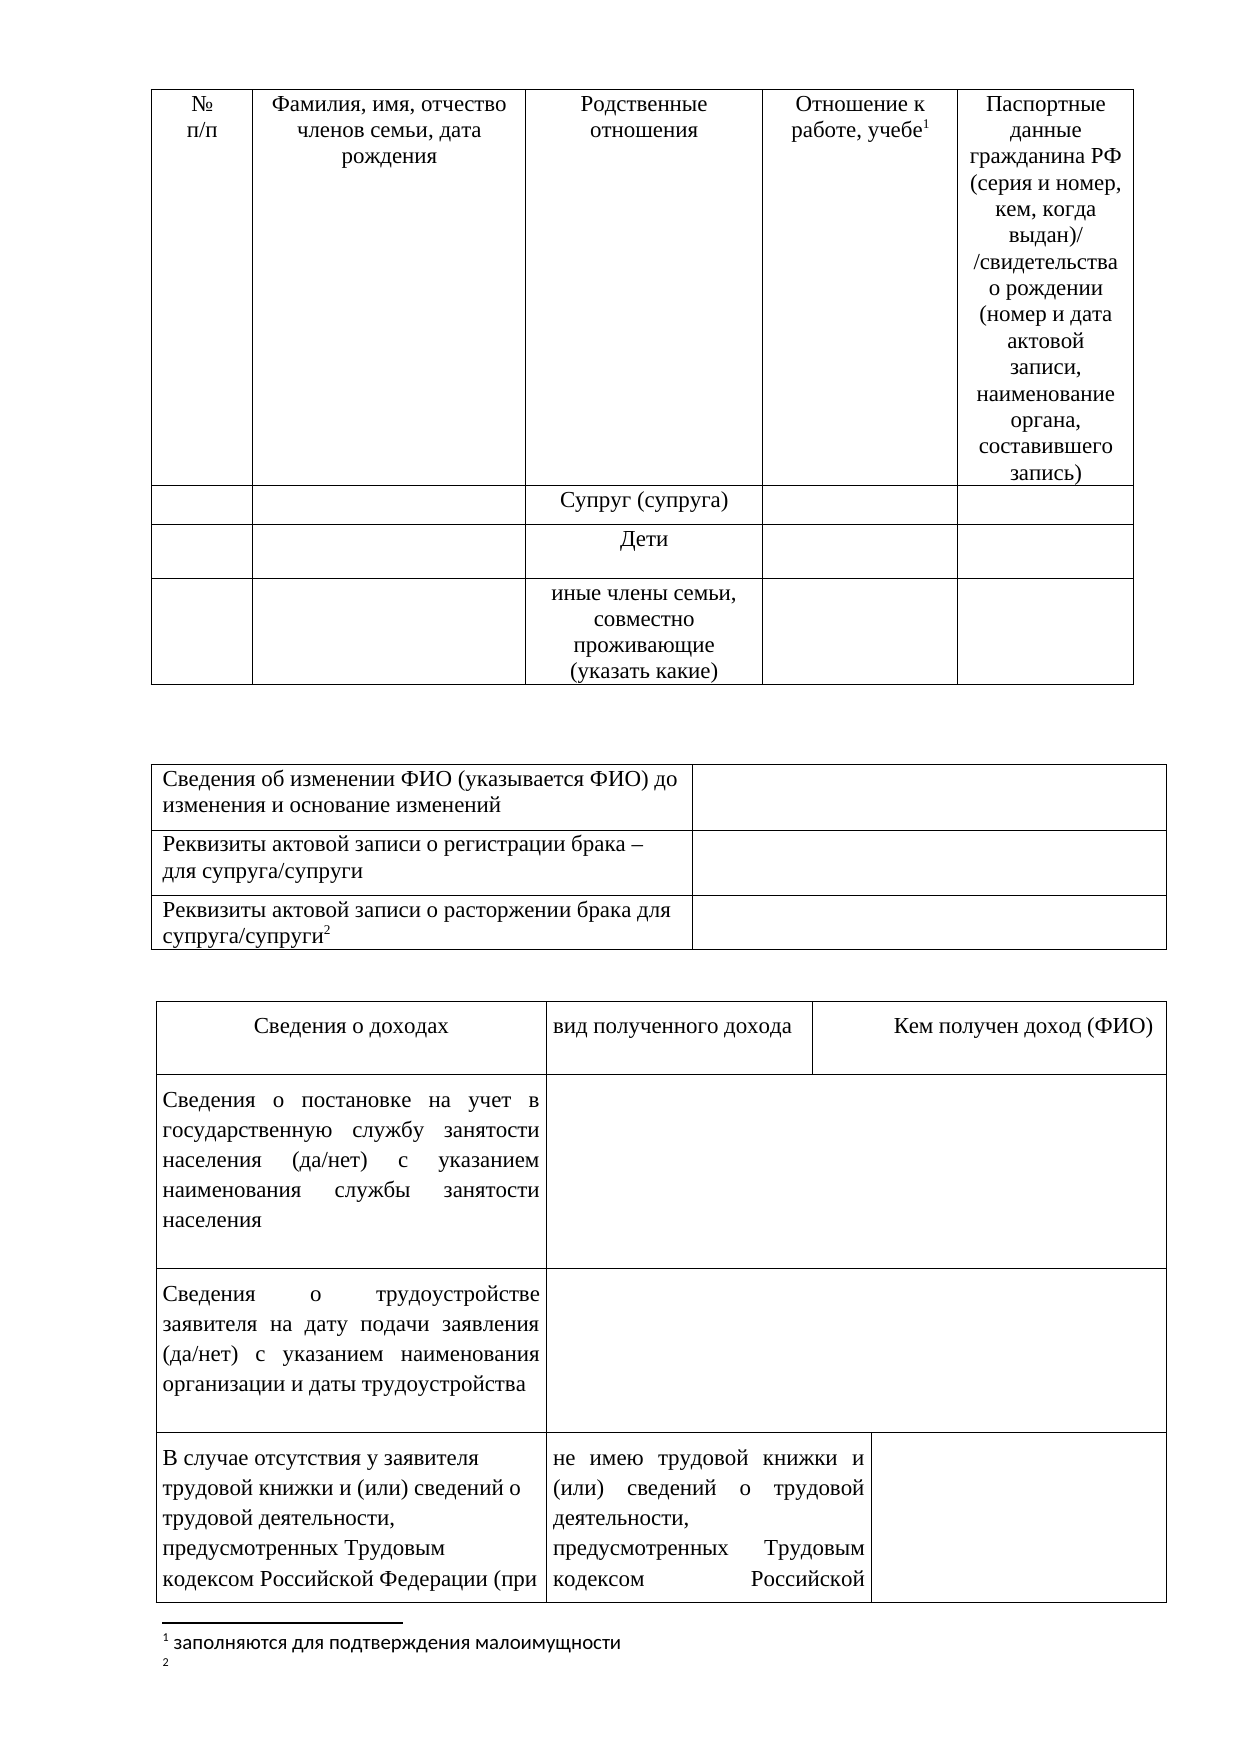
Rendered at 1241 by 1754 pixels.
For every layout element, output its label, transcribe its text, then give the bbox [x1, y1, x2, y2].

table_cell Супруг (супруга) [526, 486, 762, 524]
table_cell [958, 579, 1133, 684]
table_cell [693, 896, 1166, 949]
table_cell [958, 525, 1133, 577]
table_cell [152, 525, 252, 577]
table_cell [253, 486, 525, 524]
table_cell Реквизиты актовой записи о расторжении брака для супруга/супруги [152, 896, 692, 949]
table_header Сведения о доходах [157, 1002, 546, 1074]
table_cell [157, 1433, 546, 1602]
table_cell [763, 525, 957, 577]
table_cell [152, 486, 252, 524]
table_cell Дети [526, 525, 762, 577]
table_cell [763, 579, 957, 684]
table_cell [152, 579, 252, 684]
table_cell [547, 1433, 871, 1602]
table_cell [547, 1269, 1166, 1432]
table_cell Реквизиты актовой записи о регистрации брака – для супруга/супруги [152, 831, 692, 895]
table_header № п/п [152, 90, 252, 485]
table_header [693, 765, 1166, 829]
table_cell [958, 486, 1133, 524]
table_cell [253, 525, 525, 577]
table_cell Сведения о трудоустройстве заявителя на дату подачи заявления (да/нет) с указанием наименования организации и даты трудоустройства [157, 1269, 546, 1432]
table_cell иные члены семьи, совместно проживающие (указать какие) [526, 579, 762, 684]
table_header вид полученного дохода [547, 1002, 812, 1074]
table_cell [253, 579, 525, 684]
table_cell [547, 1075, 1166, 1268]
table_header Родственные отношения [526, 90, 762, 485]
table_header Фамилия, имя, отчество членов семьи, дата рождения [253, 90, 525, 485]
table_cell [872, 1433, 1166, 1602]
table_header Кем получен доход (ФИО) [813, 1002, 1166, 1074]
table_header Паспортные данные гражданина РФ (серия и номер, кем, когда выдан)/ /свидетельства о рождении (номер и дата актовой записи, наименование органа, составившего запись) [958, 90, 1133, 485]
table_cell [693, 831, 1166, 895]
table_header Отношение к работе, учебе [763, 90, 957, 485]
table_cell Сведения о постановке на учет в государственную службу занятости населения (да/нет) с указанием наименования службы занятости населения [157, 1075, 546, 1268]
table_cell [763, 486, 957, 524]
table_header Сведения об изменении ФИО (указывается ФИО) до изменения и основание изменений [152, 765, 692, 829]
